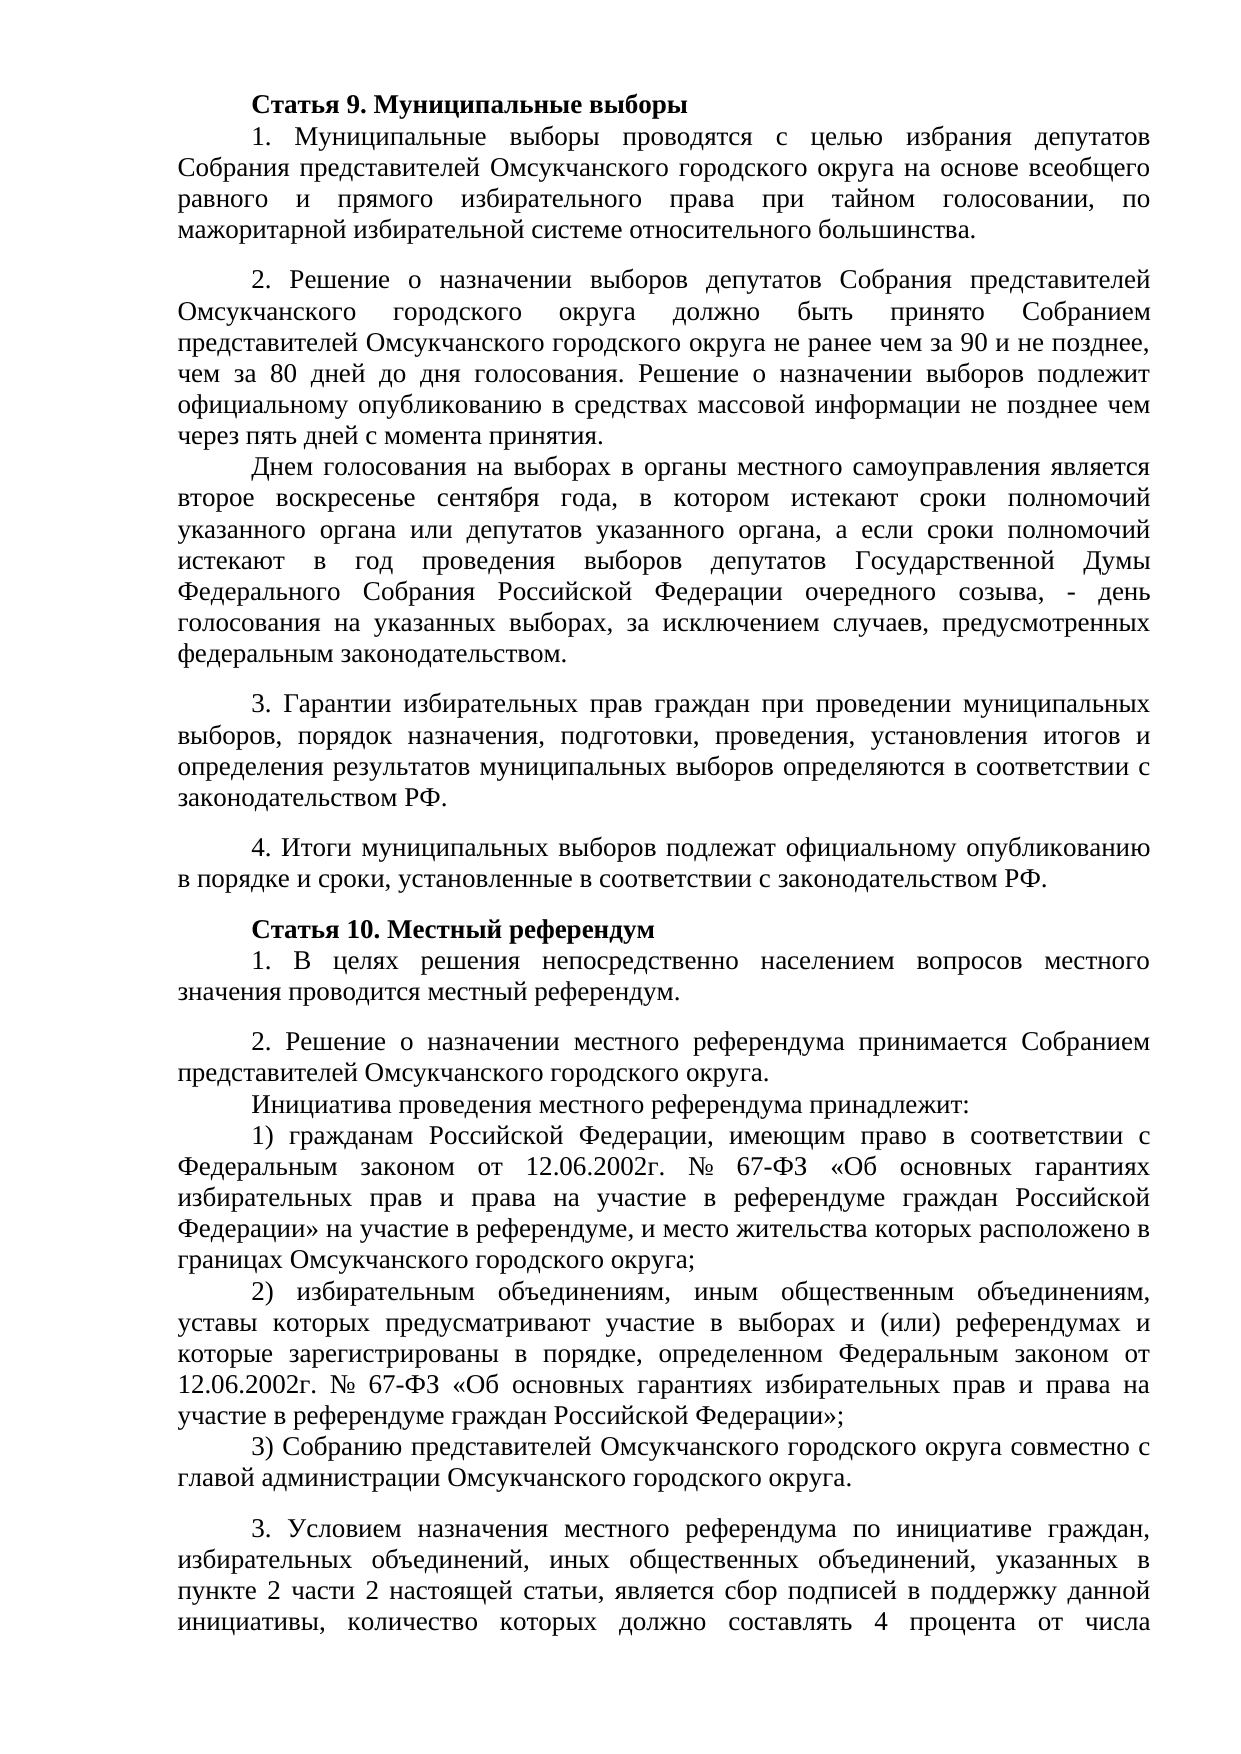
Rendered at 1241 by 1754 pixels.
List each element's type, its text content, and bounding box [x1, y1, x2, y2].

text 2) избирательным объединениям, иным общественным объединениям, уставы которых предусматривают участие в выборах и (или) референдумах и которые зарегистрированы в порядке, определенном Федеральным законом от 12.06.2002г. № 67-ФЗ «Об основных гарантиях избирательных прав и права на участие в референдуме граждан Российской Федерации»; [177, 1274, 1152, 1430]
text 4. Итоги муниципальных выборов подлежат официальному опубликованию в порядке и сроки, установленные в соответствии с законодательством РФ. [177, 831, 1152, 894]
text 1. Муниципальные выборы проводятся с целью избрания депутатов Собрания представителей Омсукчанского городского округа на основе всеобщего равного и прямого избирательного права при тайном голосовании, по мажоритарной избирательной системе относительного большинства. [177, 120, 1152, 244]
text 3) Собранию представителей Омсукчанского городского округа совместно с главой администрации Омсукчанского городского округа. [177, 1430, 1152, 1493]
text 2. Решение о назначении выборов депутатов Собрания представителей Омсукчанского городского округа должно быть принято Собранием представителей Омсукчанского городского округа не ранее чем за 90 и не позднее, чем за 80 дней до дня голосования. Решение о назначении выборов подлежит официальному опубликованию в средствах массовой информации не позднее чем через пять дней с момента принятия. [177, 263, 1152, 450]
text Статья 10. Местный референдум [177, 913, 1152, 944]
text 1. В целях решения непосредственно населением вопросов местного значения проводится местный референдум. [177, 944, 1152, 1006]
text Инициатива проведения местного референдума принадлежит: [177, 1088, 1152, 1119]
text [177, 1512, 1152, 1636]
text 2. Решение о назначении местного референдума принимается Собранием представителей Омсукчанского городского округа. [177, 1025, 1152, 1088]
text 1) гражданам Российской Федерации, имеющим право в соответствии с Федеральным законом от 12.06.2002г. № 67-ФЗ «Об основных гарантиях избирательных прав и права на участие в референдуме граждан Российской Федерации» на участие в референдуме, и место жительства которых расположено в границах Омсукчанского городского округа; [177, 1119, 1152, 1274]
text Статья 9. Муниципальные выборы [177, 89, 1152, 120]
text Днем голосования на выборах в органы местного самоуправления является второе воскресенье сентября года, в котором истекают сроки полномочий указанного органа или депутатов указанного органа, а если сроки полномочий истекают в год проведения выборов депутатов Государственной Думы Федерального Собрания Российской Федерации очередного созыва, - день голосования на указанных выборах, за исключением случаев, предусмотренных федеральным законодательством. [177, 450, 1152, 668]
text 3. Гарантии избирательных прав граждан при проведении муниципальных выборов, порядок назначения, подготовки, проведения, установления итогов и определения результатов муниципальных выборов определяются в соответствии с законодательством РФ. [177, 688, 1152, 812]
